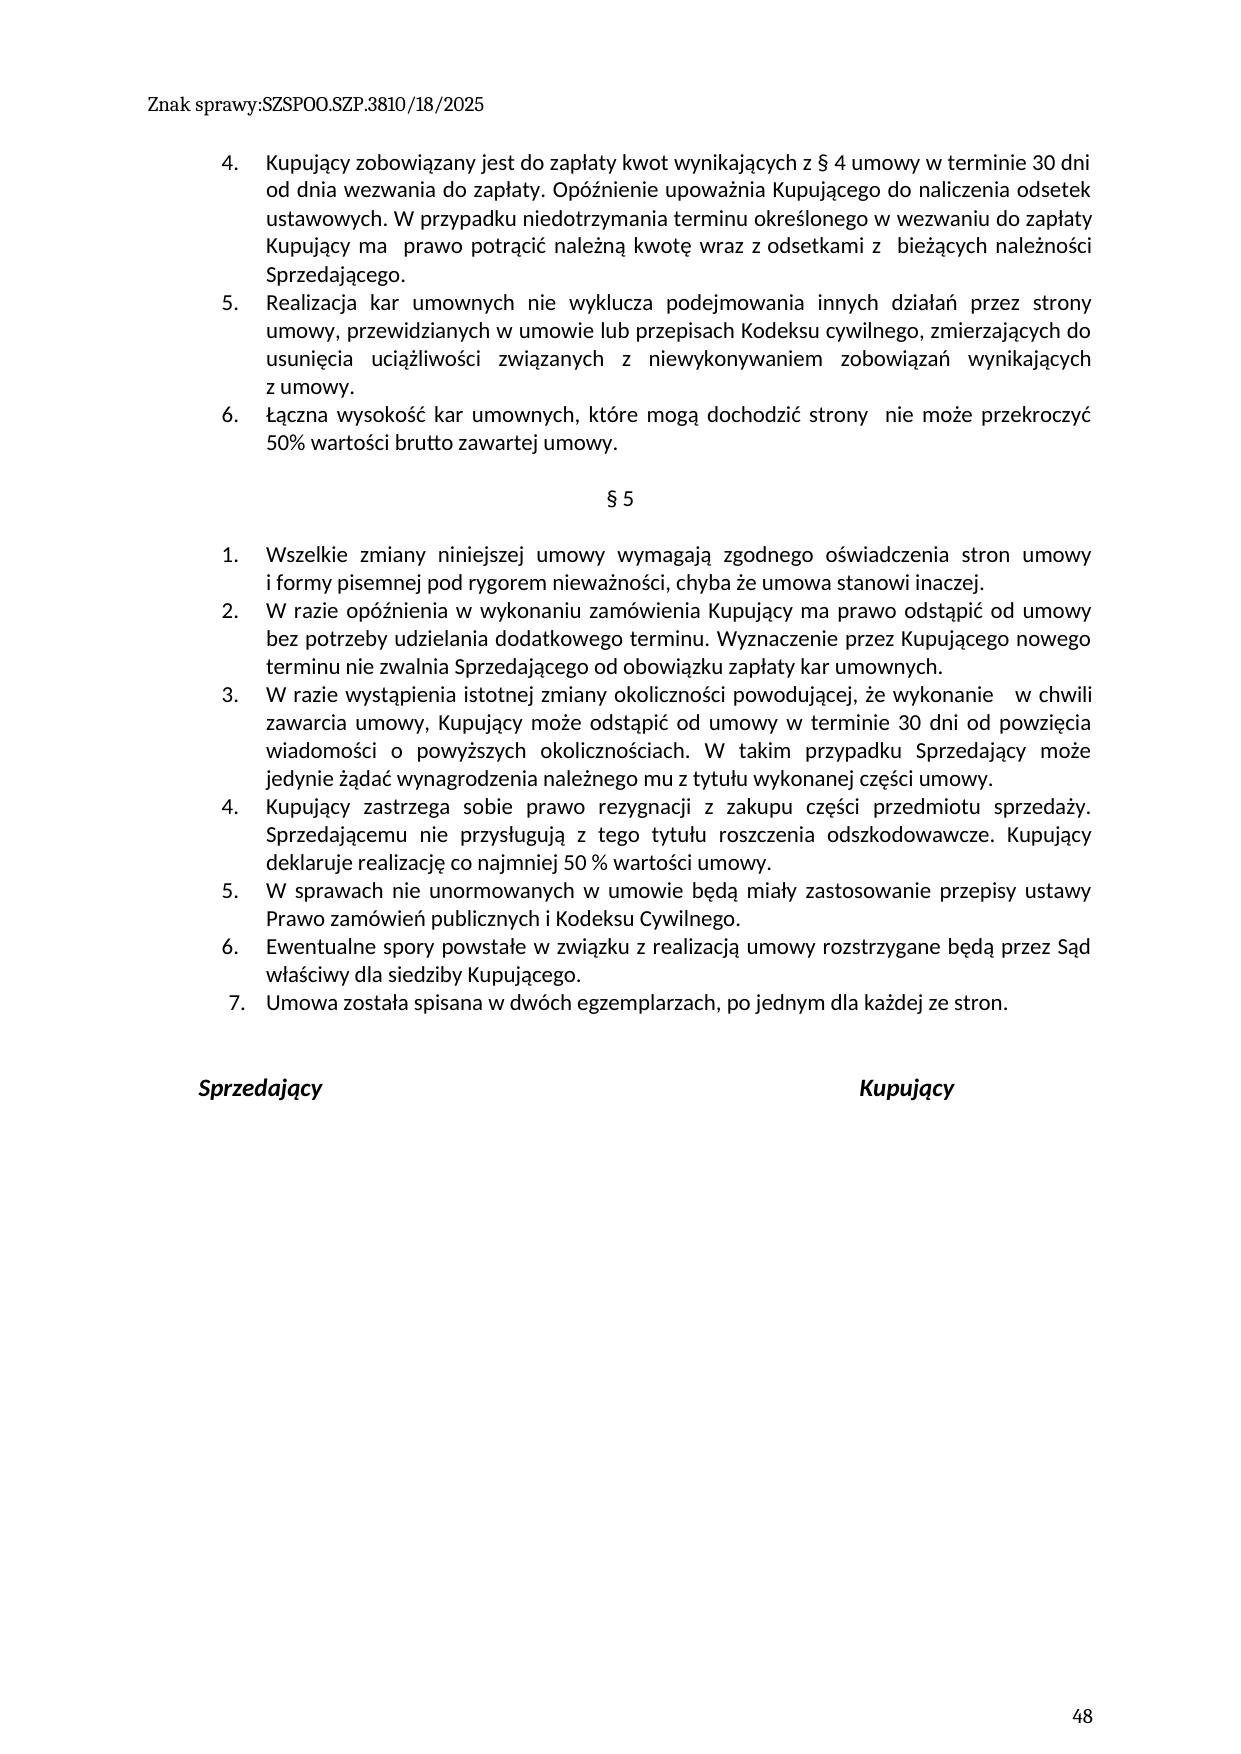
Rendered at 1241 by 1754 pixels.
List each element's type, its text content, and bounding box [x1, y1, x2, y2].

list W razie opóźnienia w wykonaniu zamówienia Kupujący ma prawo odstąpić od umowy bez potrzeby udzielania dodatkowego terminu. Wyznaczenie przez Kupującego nowego terminu nie zwalnia Sprzedającego od obowiązku zapłaty kar umownych. [221, 596, 1093, 680]
list Kupujący zobowiązany jest do zapłaty kwot wynikających z § 4 umowy w terminie 30 dni od dnia wezwania do zapłaty. Opóźnienie upoważnia Kupującego do naliczenia odsetek ustawowych. W przypadku niedotrzymania terminu określonego w wezwaniu do zapłaty Kupujący ma prawo potrącić należną kwotę wraz z odsetkami z bieżących należności Sprzedającego. [221, 148, 1093, 288]
list Kupujący zastrzega sobie prawo rezygnacji z zakupu części przedmiotu sprzedaży. Sprzedającemu nie przysługują z tego tytułu roszczenia odszkodowawcze. Kupujący deklaruje realizację co najmniej 50 % wartości umowy. [221, 792, 1093, 876]
text Sprzedający Kupujący [148, 1072, 1093, 1103]
list Umowa została spisana w dwóch egzemplarzach, po jednym dla każdej ze stron. [228, 988, 1093, 1016]
list W sprawach nie unormowanych w umowie będą miały zastosowanie przepisy ustawy Prawo zamówień publicznych i Kodeksu Cywilnego. [221, 876, 1093, 932]
list Ewentualne spory powstałe w związku z realizacją umowy rozstrzygane będą przez Sąd właściwy dla siedziby Kupującego. [221, 932, 1093, 988]
list Wszelkie zmiany niniejszej umowy wymagają zgodnego oświadczenia stron umowy i formy pisemnej pod rygorem nieważności, chyba że umowa stanowi inaczej. [221, 540, 1093, 596]
text § 5 [148, 484, 1093, 512]
list Realizacja kar umownych nie wyklucza podejmowania innych działań przez strony umowy, przewidzianych w umowie lub przepisach Kodeksu cywilnego, zmierzających do usunięcia uciążliwości związanych z niewykonywaniem zobowiązań wynikających z umowy. [221, 288, 1093, 400]
list Łączna wysokość kar umownych, które mogą dochodzić strony nie może przekroczyć 50% wartości brutto zawartej umowy. [221, 400, 1093, 456]
list W razie wystąpienia istotnej zmiany okoliczności powodującej, że wykonanie w chwili zawarcia umowy, Kupujący może odstąpić od umowy w terminie 30 dni od powzięcia wiadomości o powyższych okolicznościach. W takim przypadku Sprzedający może jedynie żądać wynagrodzenia należnego mu z tytułu wykonanej części umowy. [221, 680, 1093, 792]
